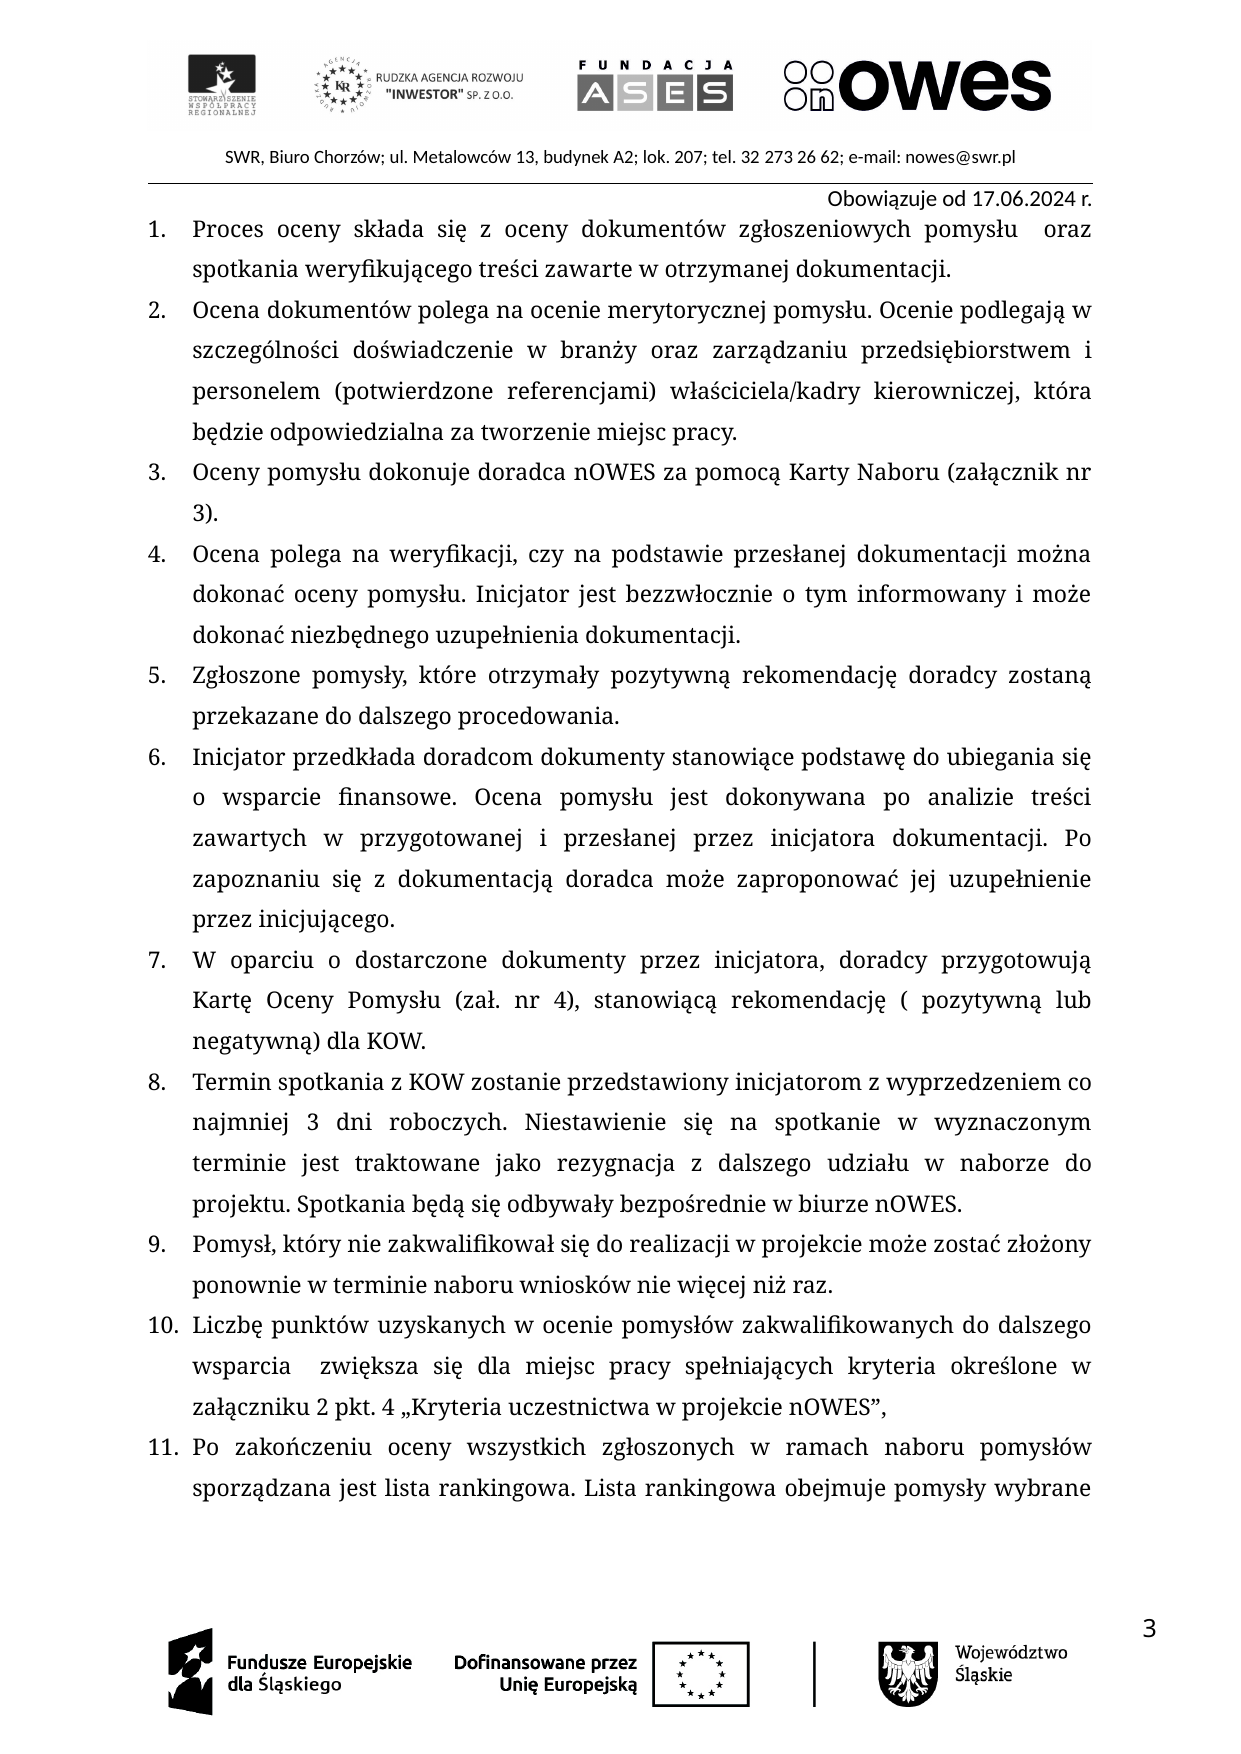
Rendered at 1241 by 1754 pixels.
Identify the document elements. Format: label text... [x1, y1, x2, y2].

list Liczbę punktów uzyskanych w ocenie pomysłów zakwalifikowanych do dalszego wsparcia zwiększa się dla miejsc pracy spełniających kryteria określone w załączniku 2 pkt. 4 „Kryteria uczestnictwa w projekcie nOWES”, [148, 1309, 1093, 1422]
list Inicjator przedkłada doradcom dokumenty stanowiące podstawę do ubiegania się o wsparcie finansowe. Ocena pomysłu jest dokonywana po analizie treści zawartych w przygotowanej i przesłanej przez inicjatora dokumentacji. Po zapoznaniu się z dokumentacją doradca może zaproponować jej uzupełnienie przez inicjującego. [148, 741, 1093, 934]
list Ocena dokumentów polega na ocenie merytorycznej pomysłu. Ocenie podlegają w szczególności doświadczenie w branży oraz zarządzaniu przedsiębiorstwem i personelem (potwierdzone referencjami) właściciela/kadry kierowniczej, która będzie odpowiedzialna za tworzenie miejsc pracy. [148, 294, 1093, 447]
list Pomysł, który nie zakwalifikował się do realizacji w projekcie może zostać złożony ponownie w terminie naboru wniosków nie więcej niż raz. [148, 1228, 1093, 1300]
list Oceny pomysłu dokonuje doradca nOWES za pomocą Karty Naboru (załącznik nr 3). [148, 456, 1093, 528]
list Zgłoszone pomysły, które otrzymały pozytywną rekomendację doradcy zostaną przekazane do dalszego procedowania. [148, 659, 1093, 731]
list Proces oceny składa się z oceny dokumentów zgłoszeniowych pomysłu oraz spotkania weryfikującego treści zawarte w otrzymanej dokumentacji. [148, 213, 1093, 284]
list Termin spotkania z KOW zostanie przedstawiony inicjatorom z wyprzedzeniem co najmniej 3 dni roboczych. Niestawienie się na spotkanie w wyznaczonym terminie jest traktowane jako rezygnacja z dalszego udziału w naborze do projektu. Spotkania będą się odbywały bezpośrednie w biurze nOWES. [148, 1066, 1093, 1219]
picture [146, 40, 1092, 131]
picture [147, 1606, 1088, 1737]
list W oparciu o dostarczone dokumenty przez inicjatora, doradcy przygotowują Kartę Oceny Pomysłu (zał. nr 4), stanowiącą rekomendację ( pozytywną lub negatywną) dla KOW. [148, 944, 1093, 1056]
list Ocena polega na weryfikacji, czy na podstawie przesłanej dokumentacji można dokonać oceny pomysłu. Inicjator jest bezzwłocznie o tym informowany i może dokonać niezbędnego uzupełnienia dokumentacji. [148, 538, 1093, 650]
